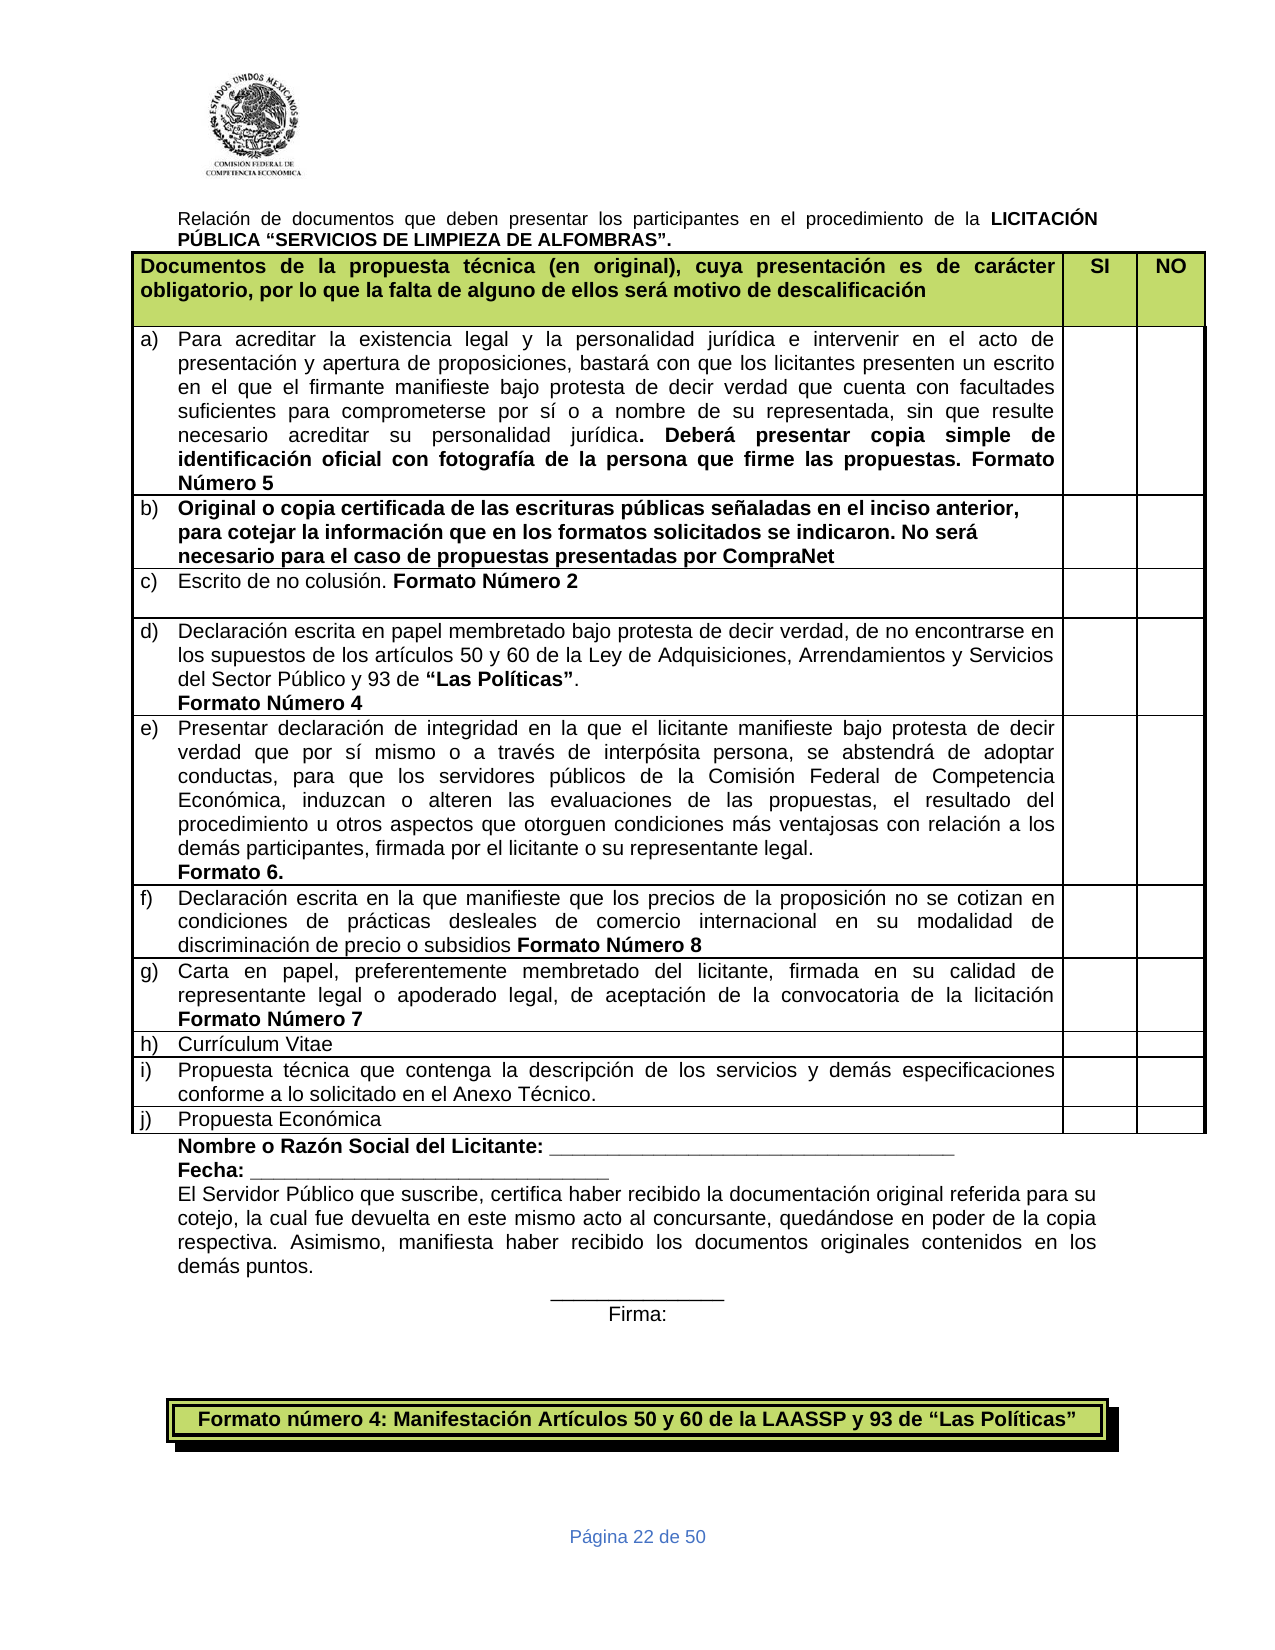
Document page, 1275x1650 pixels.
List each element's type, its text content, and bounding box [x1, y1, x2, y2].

table_cell [1064, 569, 1136, 617]
table_header NO [1138, 254, 1204, 326]
table_cell [1064, 1032, 1136, 1056]
text Fecha: _______________________________ [177, 1158, 1098, 1182]
table_cell [1138, 619, 1203, 714]
table_cell Declaración escrita en la que manifieste que los precios de la proposición no se cotizan en condiciones de prácticas desleales de comercio internacional en su modalidad de discriminación de precio o subsidios Formato Número 8 [134, 886, 1062, 957]
table_cell Propuesta técnica que contenga la descripción de los servicios y demás especificaciones conforme a lo solicitado en el Anexo Técnico. [134, 1058, 1062, 1106]
text Formato número 4: Manifestación Artículos 50 y 60 de la LAASSP y 93 de “Las Políticas” [169, 1401, 1106, 1440]
table_cell [1064, 327, 1136, 494]
table_cell [1138, 1032, 1203, 1056]
table_cell [1138, 327, 1203, 494]
table_cell [1064, 886, 1136, 957]
text Relación de documentos que deben presentar los participantes en el procedimiento de la LICITACIÓN PÚBLICA “SERVICIOS DE LIMPIEZA DE ALFOMBRAS”. [177, 207, 1098, 251]
table_cell Currículum Vitae [134, 1032, 1062, 1056]
table_cell Presentar declaración de integridad en la que el licitante manifieste bajo protesta de decir verdad que por sí mismo o a través de interpósita persona, se abstendrá de adoptar conductas, para que los servidores públicos de la Comisión Federal de Competencia Económica, induzcan o alteren las evaluaciones de las propuestas, el resultado del procedimiento u otros aspectos que otorguen condiciones más ventajosas con relación a los demás participantes, firmada por el licitante o su representante legal. Formato 6. [134, 716, 1062, 884]
table_cell Original o copia certificada de las escrituras públicas señaladas en el inciso anterior, para cotejar la información que en los formatos solicitados se indicaron. No será necesario para el caso de propuestas presentadas por CompraNet [134, 496, 1062, 568]
table_cell Carta en papel, preferentemente membretado del licitante, firmada en su calidad de representante legal o apoderado legal, de aceptación de la convocatoria de la licitación Formato Número 7 [134, 959, 1062, 1031]
table_cell Escrito de no colusión. Formato Número 2 [134, 569, 1062, 617]
table_header SI [1064, 254, 1136, 326]
table_cell Declaración escrita en papel membretado bajo protesta de decir verdad, de no encontrarse en los supuestos de los artículos 50 y 60 de la Ley de Adquisiciones, Arrendamientos y Servicios del Sector Público y 93 de “Las Políticas”. Formato Número 4 [134, 619, 1062, 714]
table_cell Para acreditar la existencia legal y la personalidad jurídica e intervenir en el acto de presentación y apertura de proposiciones, bastará con que los licitantes presenten un escrito en el que el firmante manifieste bajo protesta de decir verdad que cuenta con facultades suficientes para comprometerse por sí o a nombre de su representada, sin que resulte necesario acreditar su personalidad jurídica. Deberá presentar copia simple de identificación oficial con fotografía de la persona que firme las propuestas. Formato Número 5 [134, 327, 1062, 494]
picture [188, 73, 322, 179]
table_cell [1064, 1107, 1136, 1133]
table_cell [1138, 959, 1203, 1031]
table_cell [1138, 716, 1203, 884]
table_cell [1138, 1107, 1203, 1133]
text Nombre o Razón Social del Licitante: ___________________________________ [177, 1134, 1098, 1158]
table_cell [1064, 496, 1136, 568]
table_cell [1064, 1058, 1136, 1106]
text Firma: [177, 1302, 1098, 1326]
table_cell [1064, 619, 1136, 714]
table_cell [1064, 716, 1136, 884]
table_cell [1138, 1058, 1203, 1106]
table_cell [1138, 886, 1203, 957]
table_cell [1064, 959, 1136, 1031]
text El Servidor Público que suscribe, certifica haber recibido la documentación original referida para su cotejo, la cual fue devuelta en este mismo acto al concursante, quedándose en poder de la copia respectiva. Asimismo, manifiesta haber recibido los documentos originales contenidos en los demás puntos. [177, 1182, 1098, 1278]
text _______________ [177, 1278, 1098, 1302]
table_cell [1138, 569, 1203, 617]
table_cell [1138, 496, 1203, 568]
table_header Documentos de la propuesta técnica (en original), cuya presentación es de carácter obligatorio, por lo que la falta de alguno de ellos será motivo de descalificación [134, 254, 1062, 326]
table_cell Propuesta Económica [134, 1107, 1062, 1133]
